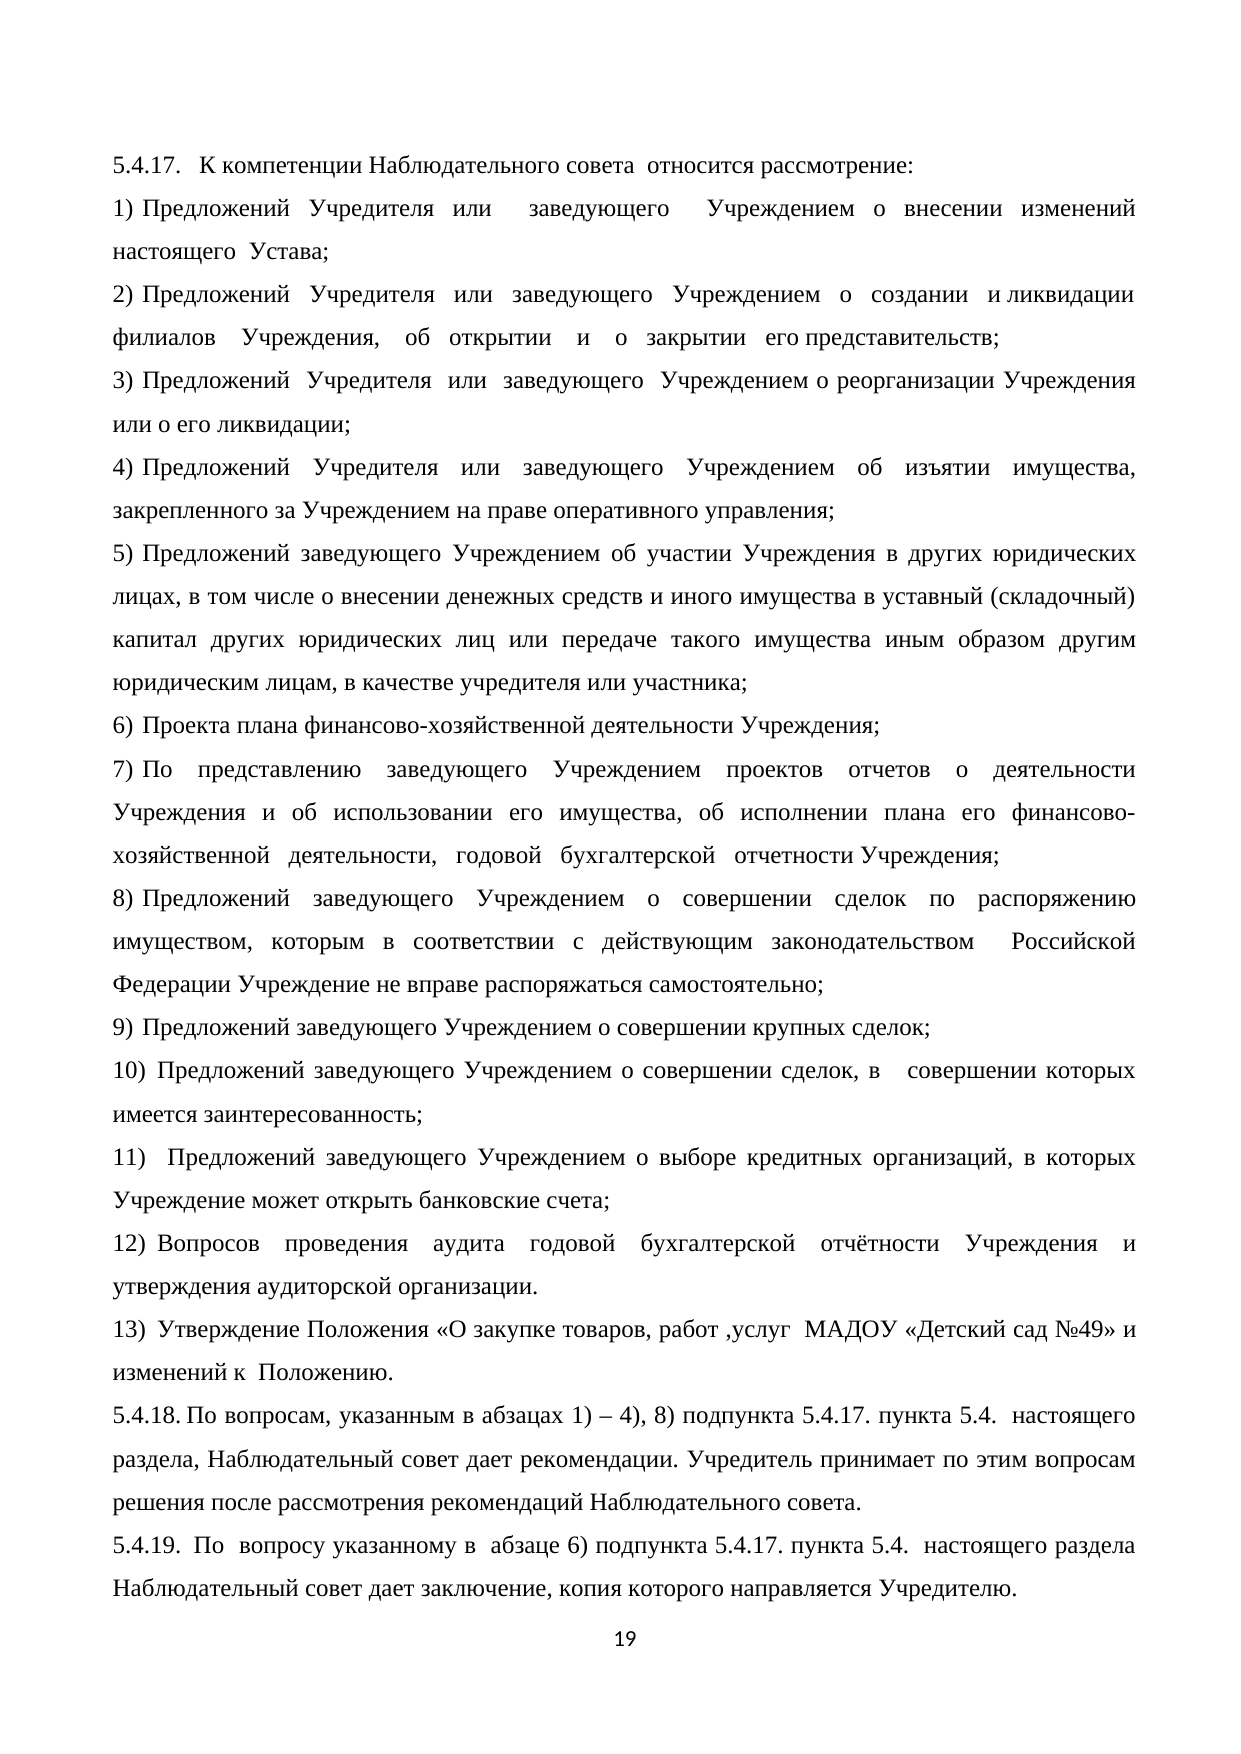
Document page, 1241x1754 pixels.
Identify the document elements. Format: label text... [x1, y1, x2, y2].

list Предложений заведующего Учреждением о совершении сделок, в совершении которых имеется заинтересованность; [112, 1056, 1137, 1127]
list Предложений Учредителя или заведующего Учреждением об изъятии имущества, закрепленного за Учреждением на праве оперативного управления; [112, 452, 1137, 524]
list Утверждение Положения «О закупке товаров, работ ,услуг МАДОУ «Детский сад №49» и изменений к Положению. [112, 1314, 1137, 1386]
list Проекта плана финансово-хозяйственной деятельности Учреждения; [112, 711, 1137, 739]
list Предложений Учредителя или заведующего Учреждением о внесении изменений настоящего Устава; [112, 193, 1137, 265]
list По вопросам, указанным в абзацах 1) – 4), 8) подпункта 5.4.17. пункта 5.4. настоящего раздела, Наблюдательный совет дает рекомендации. Учредитель принимает по этим вопросам решения после рассмотрения рекомендаций Наблюдательного совета. [112, 1401, 1137, 1516]
list Предложений заведующего Учреждением о совершении крупных сделок; [112, 1012, 1137, 1041]
list Предложений заведующего Учреждением о совершении сделок по распоряжению имуществом, которым в соответствии с действующим законодательством Российской Федерации Учреждение не вправе распоряжаться самостоятельно; [112, 883, 1137, 998]
list По вопросу указанному в абзаце 6) подпункта 5.4.17. пункта 5.4. настоящего раздела Наблюдательный совет дает заключение, копия которого направляется Учредителю. [112, 1530, 1137, 1602]
list Предложений заведующего Учреждением о выборе кредитных организаций, в которых Учреждение может открыть банковские счета; [112, 1142, 1137, 1214]
list Предложений Учредителя или заведующего Учреждением о создании и ликвидации филиалов Учреждения, об открытии и о закрытии его представительств; [112, 279, 1137, 351]
list Вопросов проведения аудита годовой бухгалтерской отчётности Учреждения и утверждения аудиторской организации. [112, 1228, 1137, 1300]
list Предложений заведующего Учреждением об участии Учреждения в других юридических лицах, в том числе о внесении денежных средств и иного имущества в уставный (складочный) капитал других юридических лиц или передаче такого имущества иным образом другим юридическим лицам, в качестве учредителя или участника; [112, 538, 1137, 696]
list К компетенции Наблюдательного совета относится рассмотрение: [112, 150, 1137, 179]
list По представлению заведующего Учреждением проектов отчетов о деятельности Учреждения и об использовании его имущества, об исполнении плана его финансово-хозяйственной деятельности, годовой бухгалтерской отчетности Учреждения; [112, 754, 1137, 869]
list Предложений Учредителя или заведующего Учреждением о реорганизации Учреждения или о его ликвидации; [112, 366, 1137, 437]
